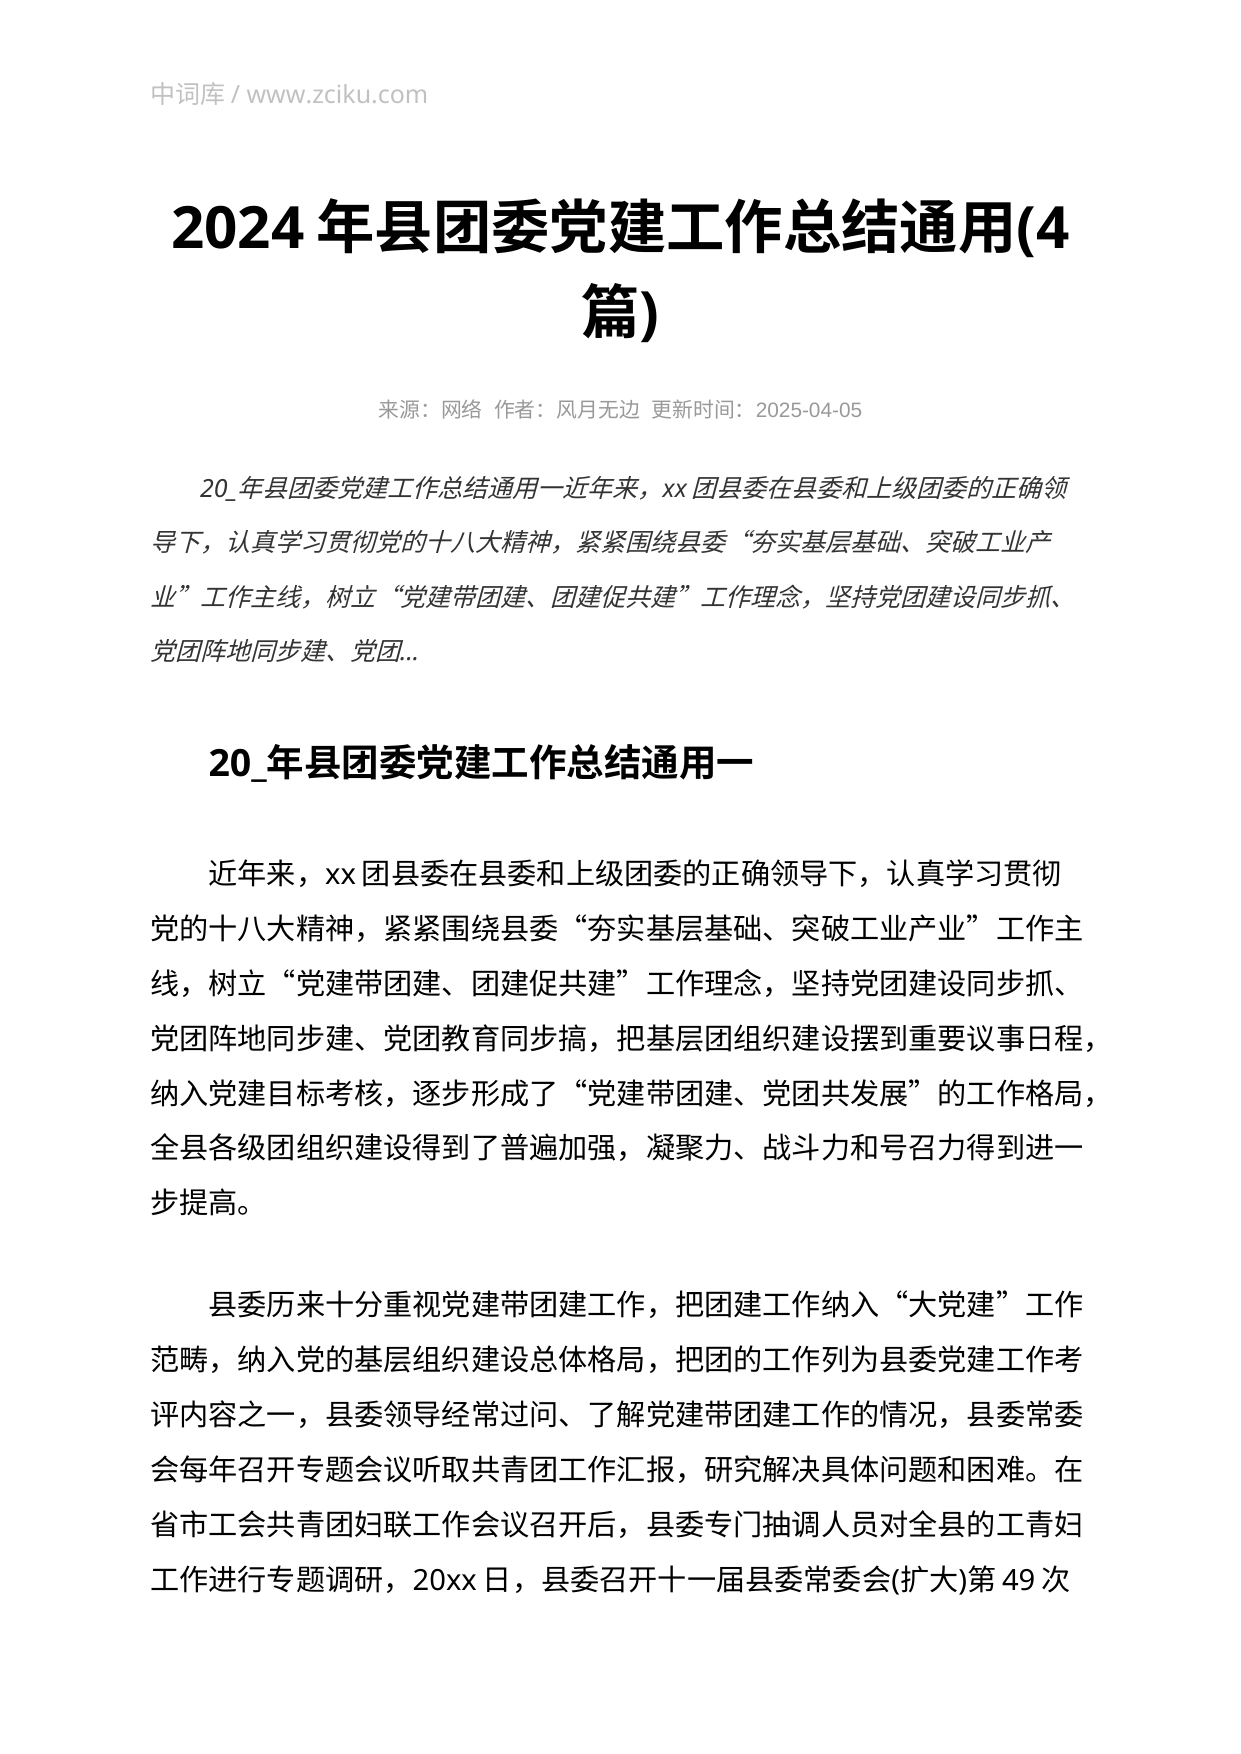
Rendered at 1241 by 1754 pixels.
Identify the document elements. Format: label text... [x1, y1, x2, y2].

text 近年来，xx团县委在县委和上级团委的正确领导下，认真学习贯彻党的十八大精神，紧紧围绕县委“夯实基层基础、突破工业产业”工作主线，树立“党建带团建、团建促共建”工作理念，坚持党团建设同步抓、党团阵地同步建、党团教育同步搞，把基层团组织建设摆到重要议事日程，纳入党建目标考核，逐步形成了“党建带团建、党团共发展”的工作格局，全县各级团组织建设得到了普遍加强，凝聚力、战斗力和号召力得到进一步提高。 [150, 851, 1090, 1222]
subtitle 2024年县团委党建工作总结通用(4篇) [150, 181, 1090, 351]
text 20_年县团委党建工作总结通用一近年来，xx团县委在县委和上级团委的正确领导下，认真学习贯彻党的十八大精神，紧紧围绕县委“夯实基层基础、突破工业产业”工作主线，树立“党建带团建、团建促共建”工作理念，坚持党团建设同步抓、党团阵地同步建、党团... [150, 468, 1090, 668]
text 来源：网络 作者：风月无边 更新时间：2025-04-05 [150, 398, 1090, 422]
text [150, 1282, 1090, 1599]
text 20_年县团委党建工作总结通用一 [150, 733, 1090, 787]
